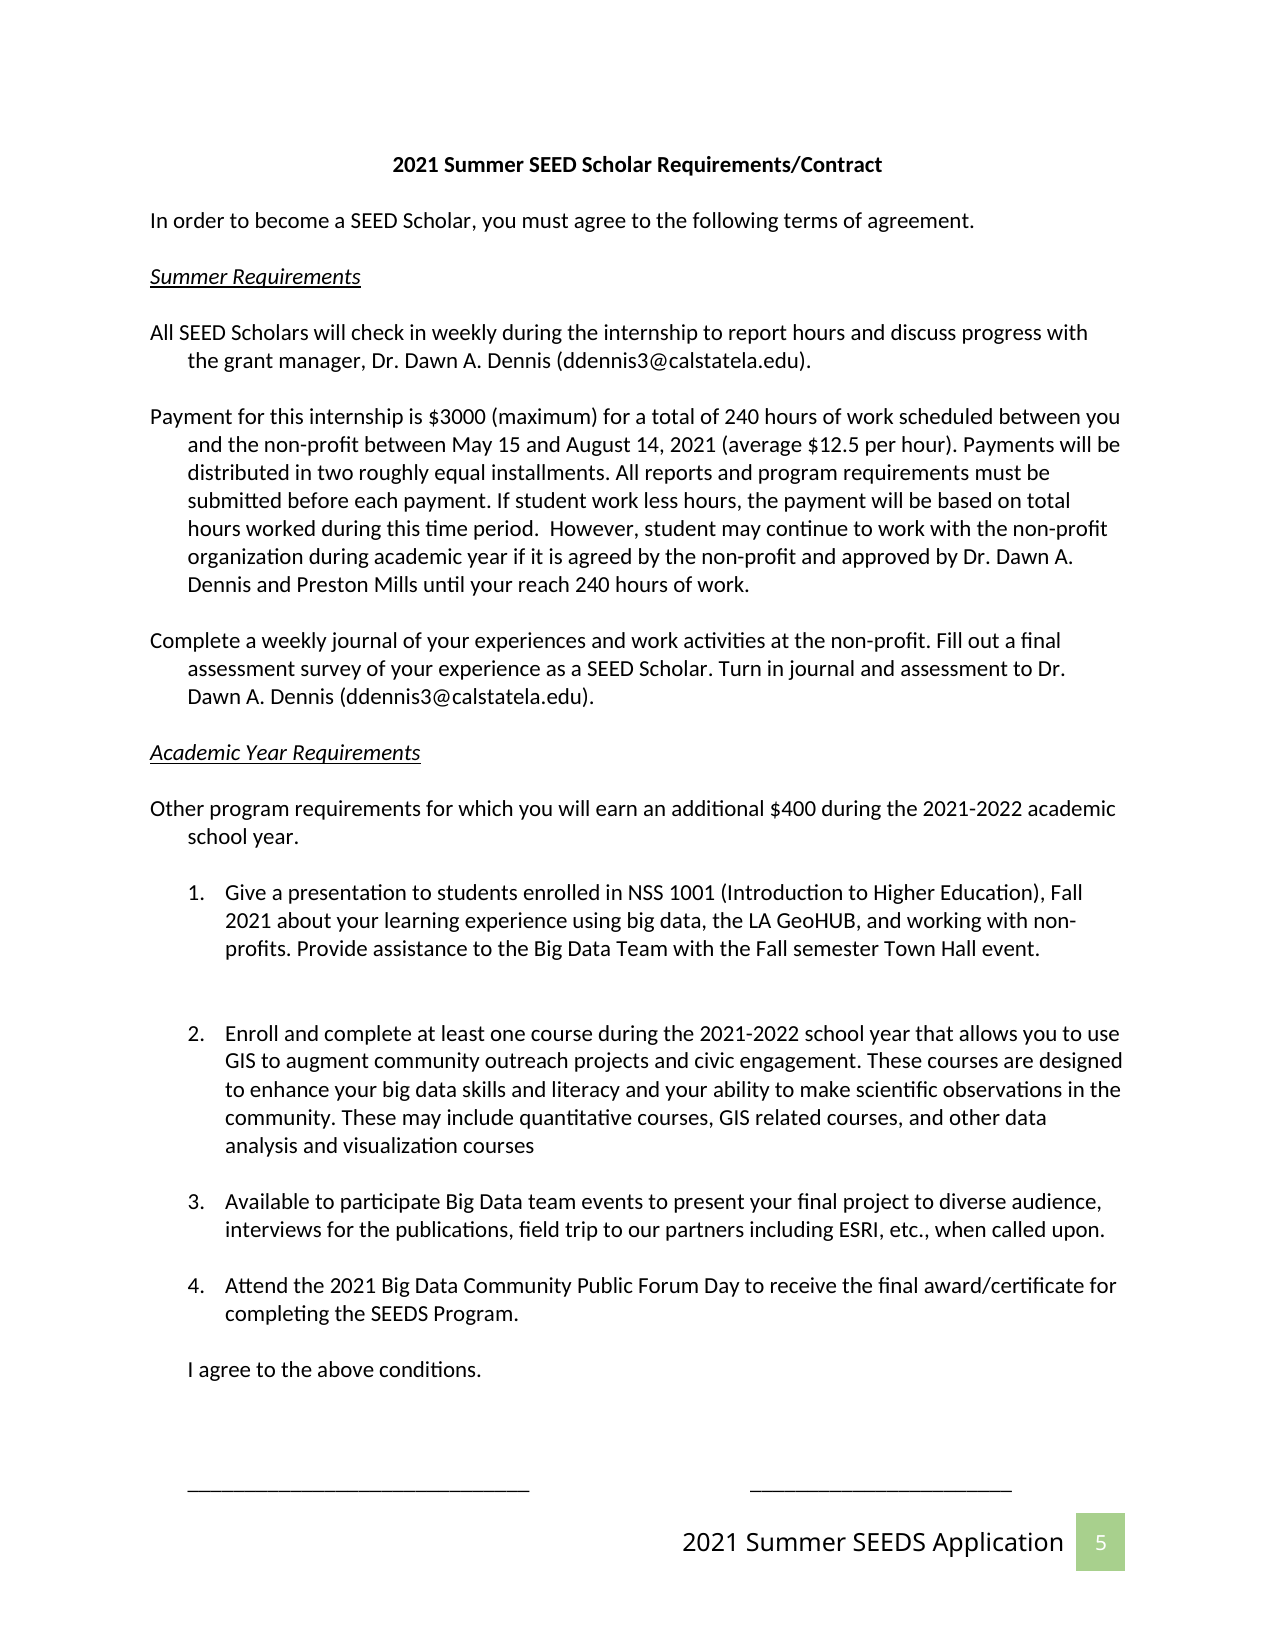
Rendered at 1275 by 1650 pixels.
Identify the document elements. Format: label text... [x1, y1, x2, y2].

text I agree to the above conditions. [187, 1355, 1125, 1383]
text ______________________________ _______________________ [187, 1467, 1125, 1495]
text In order to become a SEED Scholar, you must agree to the following terms of agreement. [150, 206, 1125, 234]
list Attend the 2021 Big Data Community Public Forum Day to receive the final award/certificate for completing the SEEDS Program. [187, 1271, 1125, 1327]
text Complete a weekly journal of your experiences and work activities at the non-profit. Fill out a final assessment survey of your experience as a SEED Scholar. Turn in journal and assessment to Dr. Dawn A. Dennis (ddennis3@calstatela.edu). [150, 626, 1125, 710]
text All SEED Scholars will check in weekly during the internship to report hours and discuss progress with the grant manager, Dr. Dawn A. Dennis (ddennis3@calstatela.edu). [150, 318, 1125, 374]
list Enroll and complete at least one course during the 2021-2022 school year that allows you to use GIS to augment community outreach projects and civic engagement. These courses are designed to enhance your big data skills and literacy and your ability to make scientific observations in the community. These may include quantitative courses, GIS related courses, and other data analysis and visualization courses [187, 1019, 1125, 1159]
text Academic Year Requirements [150, 738, 1125, 766]
text Other program requirements for which you will earn an additional $400 during the 2021-2022 academic school year. [150, 794, 1125, 851]
list Give a presentation to students enrolled in NSS 1001 (Introduction to Higher Education), Fall 2021 about your learning experience using big data, the LA GeoHUB, and working with non-profits. Provide assistance to the Big Data Team with the Fall semester Town Hall event. [187, 878, 1125, 963]
list Available to participate Big Data team events to present your final project to diverse audience, interviews for the publications, field trip to our partners including ESRI, etc., when called upon. [187, 1187, 1125, 1243]
text 2021 Summer SEED Scholar Requirements/Contract [150, 150, 1125, 178]
text Summer Requirements [150, 262, 1125, 290]
text Payment for this internship is $3000 (maximum) for a total of 240 hours of work scheduled between you and the non-profit between May 15 and August 14, 2021 (average $12.5 per hour). Payments will be distributed in two roughly equal installments. All reports and program requirements must be submitted before each payment. If student work less hours, the payment will be based on total hours worked during this time period. However, student may continue to work with the non-profit organization during academic year if it is agreed by the non-profit and approved by Dr. Dawn A. Dennis and Preston Mills until your reach 240 hours of work. [150, 402, 1125, 598]
